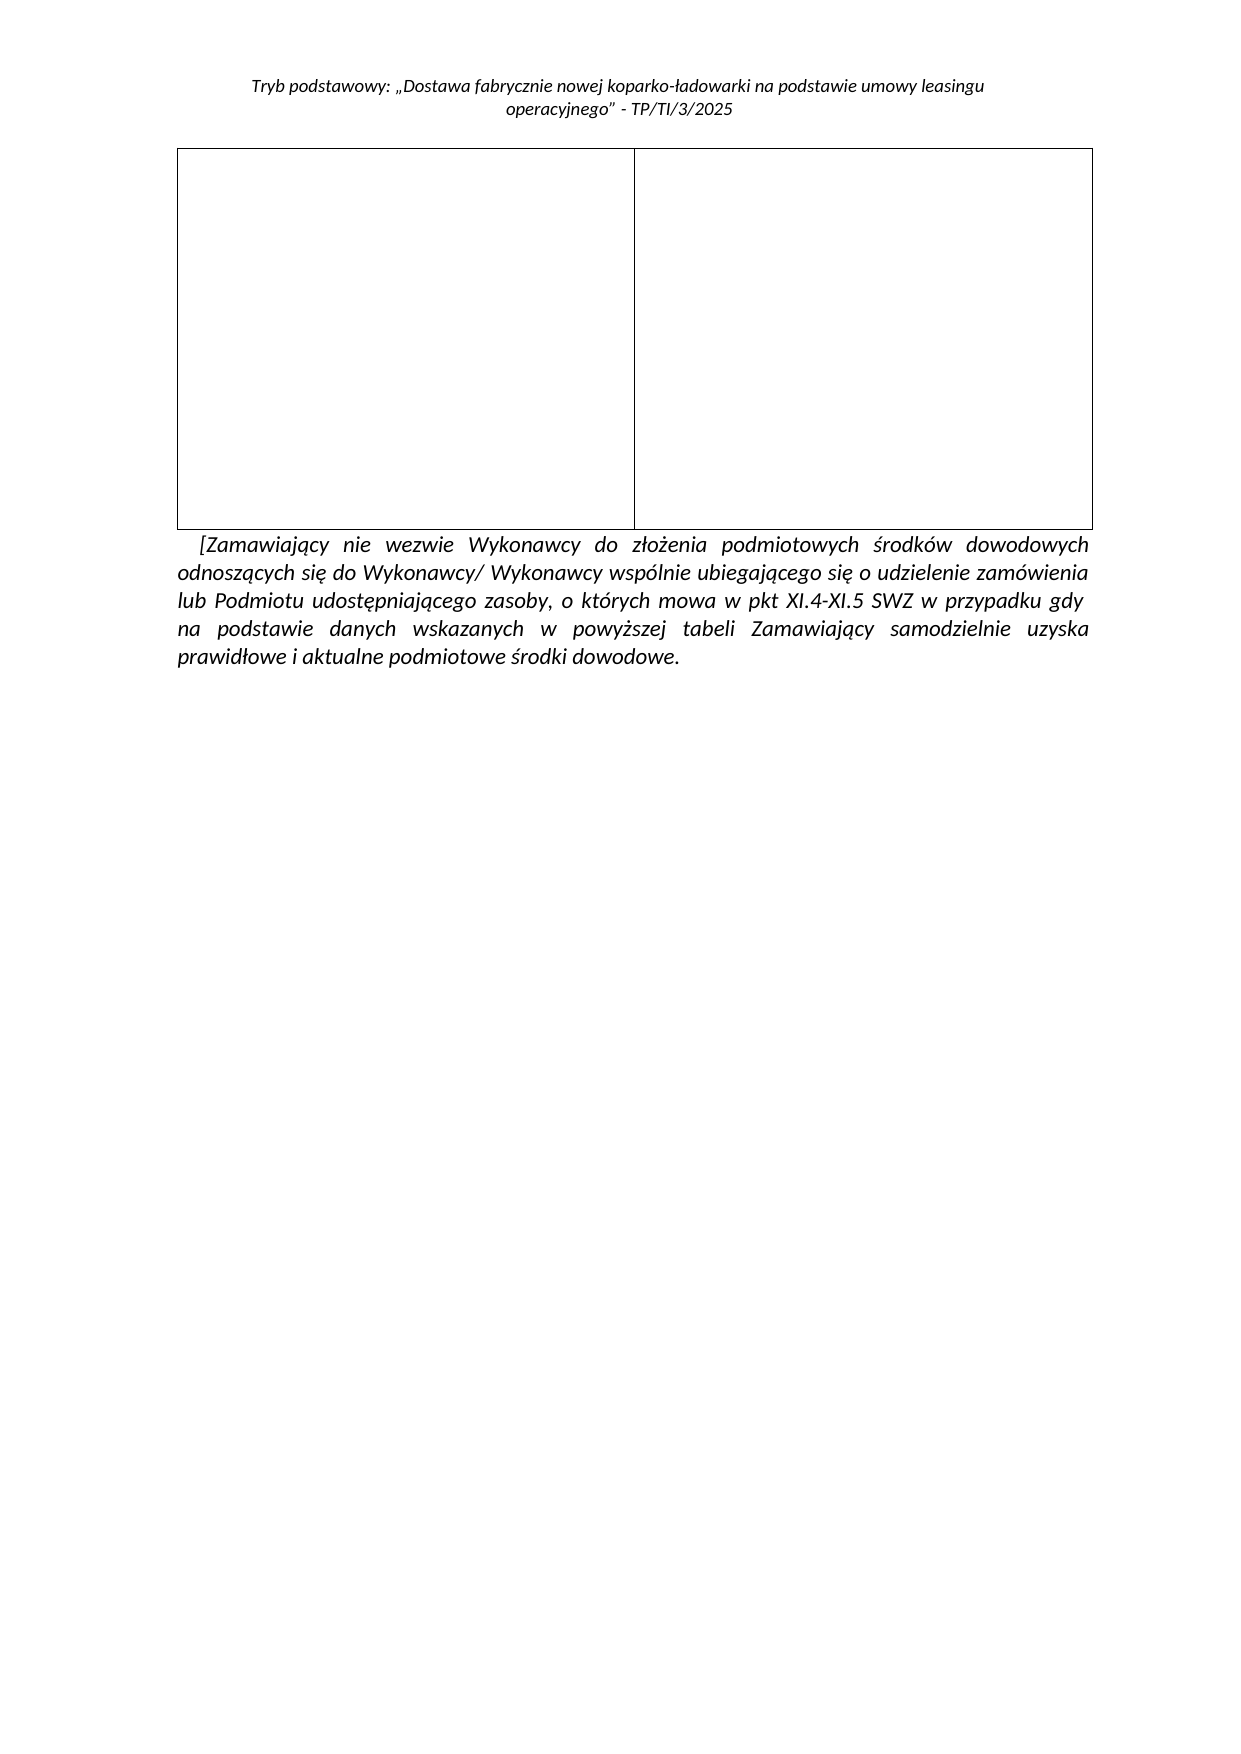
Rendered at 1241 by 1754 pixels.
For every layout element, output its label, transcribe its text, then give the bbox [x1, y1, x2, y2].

table_cell [635, 149, 1092, 529]
list [Zamawiający nie wezwie Wykonawcy do złożenia podmiotowych środków dowodowych odnoszących się do Wykonawcy/ Wykonawcy wspólnie ubiegającego się o udzielenie zamówienia lub Podmiotu udostępniającego zasoby, o których mowa w pkt XI.4-XI.5 SWZ w przypadku gdy na podstawie danych wskazanych w powyższej tabeli Zamawiający samodzielnie uzyska prawidłowe i aktualne podmiotowe środki dowodowe. [177, 530, 1093, 670]
table_cell [178, 149, 634, 529]
